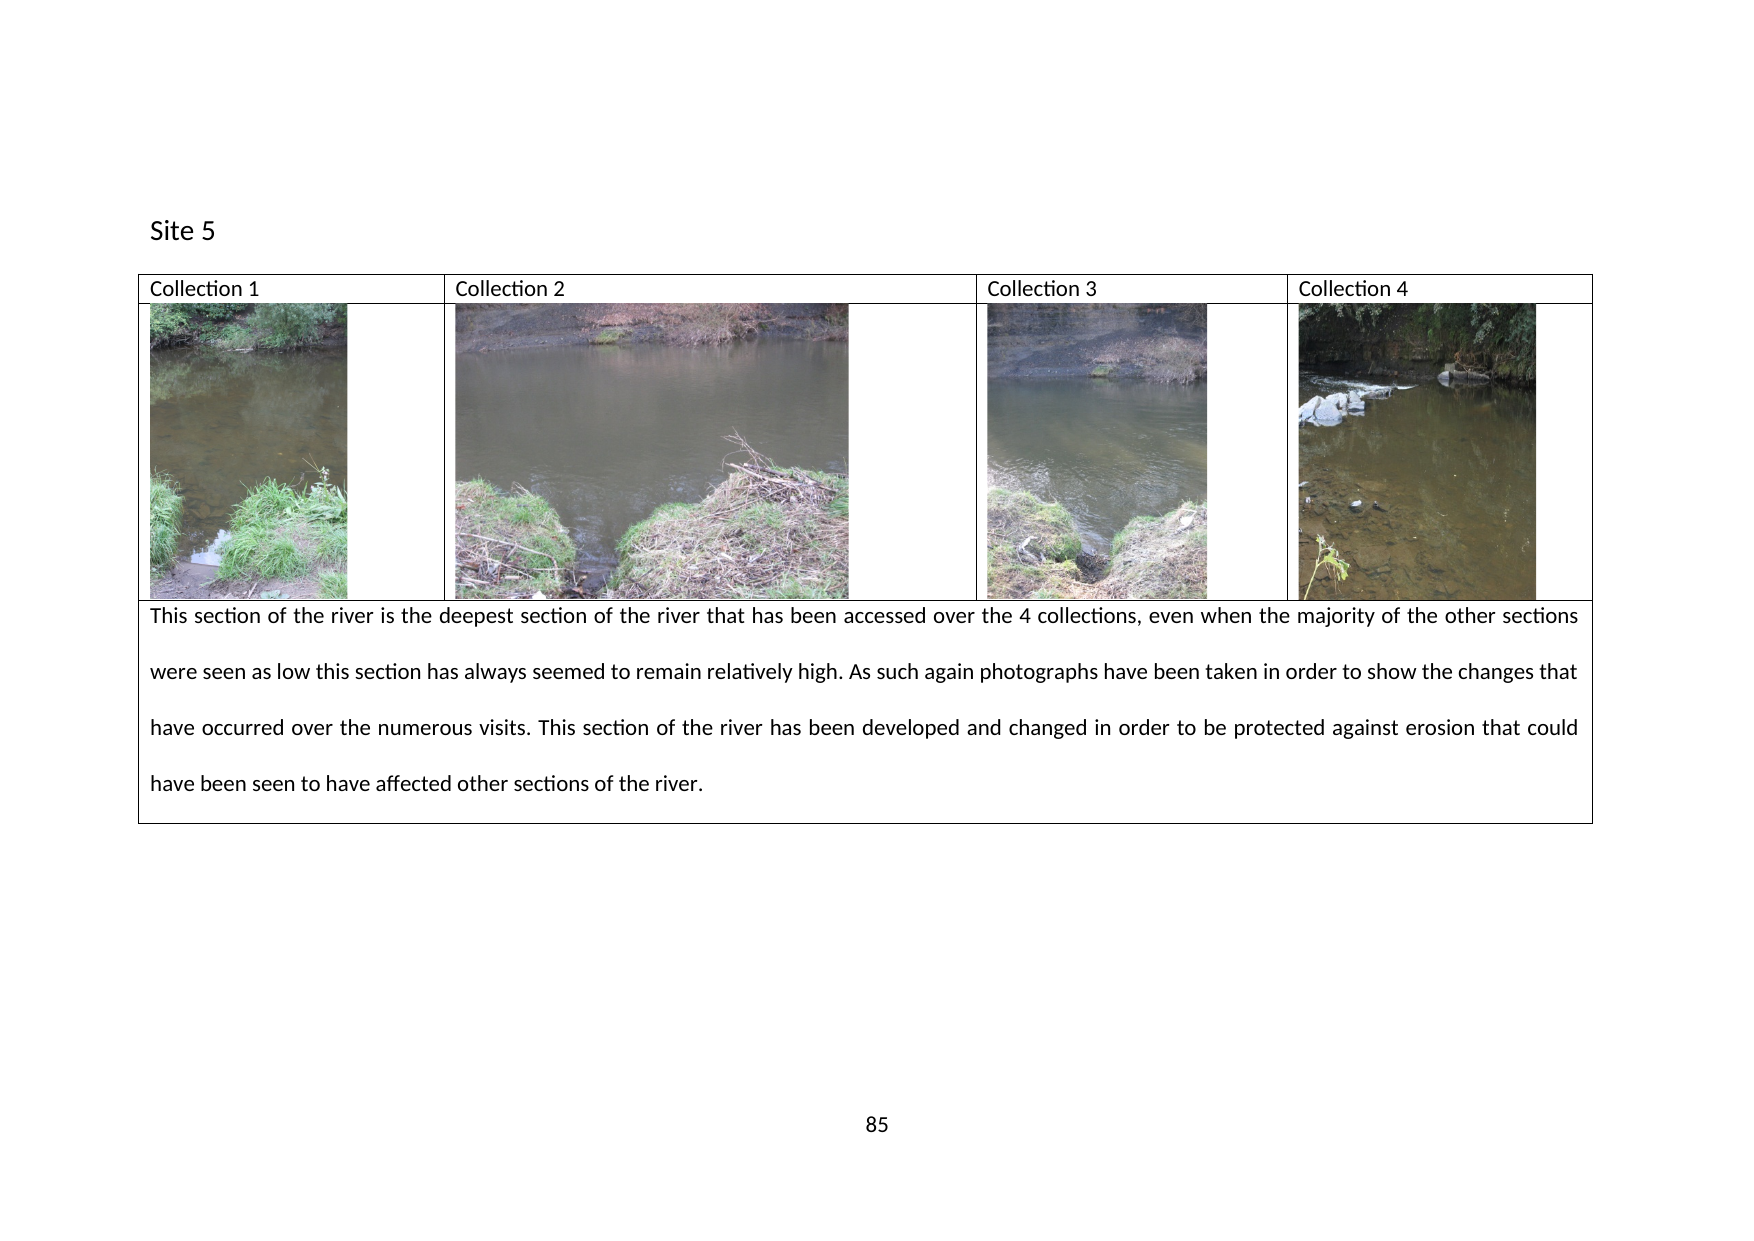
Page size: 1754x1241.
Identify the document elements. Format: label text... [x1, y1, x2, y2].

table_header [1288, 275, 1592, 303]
picture [987, 303, 1208, 599]
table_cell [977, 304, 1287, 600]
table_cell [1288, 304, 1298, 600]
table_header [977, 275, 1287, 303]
picture [150, 303, 348, 599]
text Site 5 [150, 212, 1604, 247]
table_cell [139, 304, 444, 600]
picture [1298, 303, 1537, 600]
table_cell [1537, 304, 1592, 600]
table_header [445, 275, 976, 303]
picture [455, 303, 849, 599]
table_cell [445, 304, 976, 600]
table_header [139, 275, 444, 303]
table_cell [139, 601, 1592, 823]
